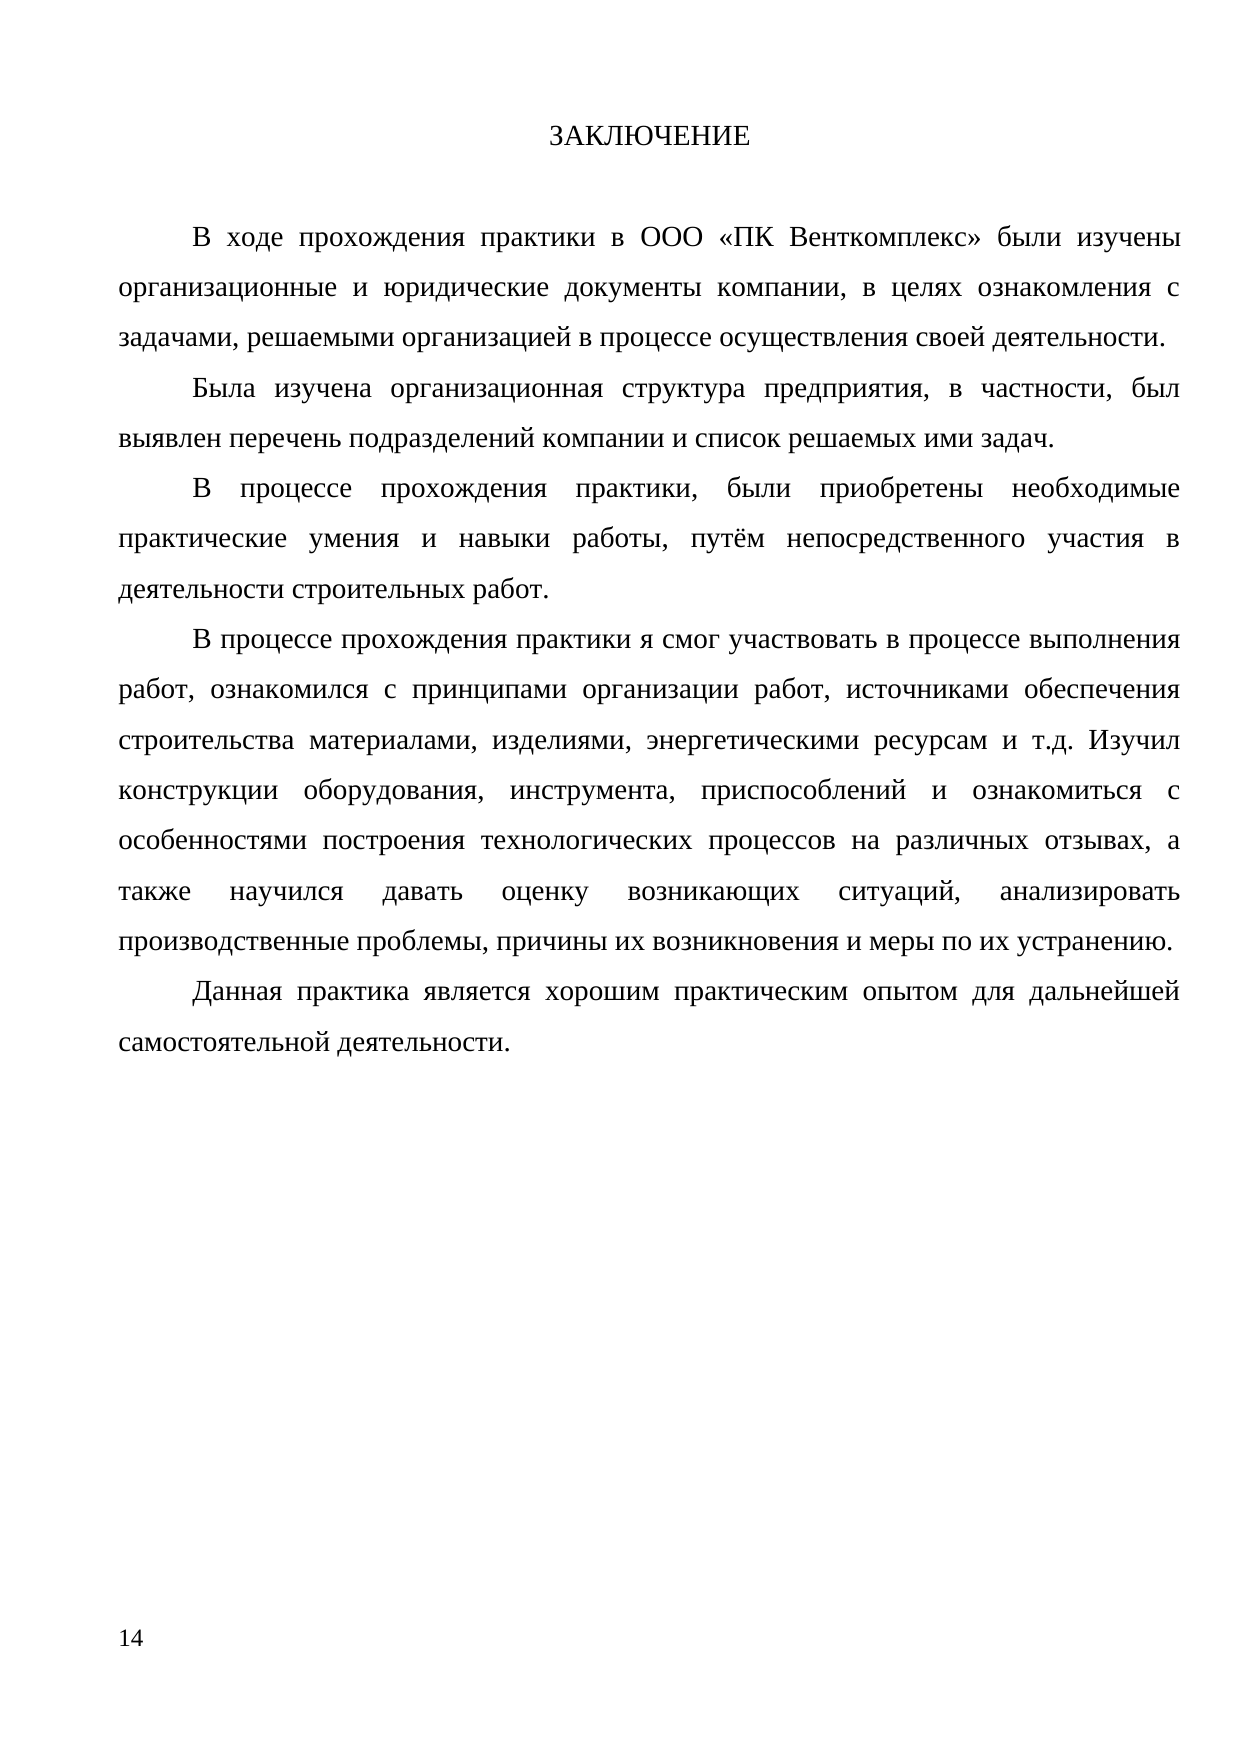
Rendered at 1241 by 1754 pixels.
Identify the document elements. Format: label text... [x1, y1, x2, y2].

text В ходе прохождения практики в ООО «ПК Венткомплекс» были изучены организационные и юридические документы компании, в целях ознакомления с задачами, решаемыми организацией в процессе осуществления своей деятельности. [118, 219, 1181, 353]
text ЗАКЛЮЧЕНИЕ [118, 118, 1181, 152]
text В процессе прохождения практики, были приобретены необходимые практические умения и навыки работы, путём непосредственного участия в деятельности строительных работ. [118, 470, 1181, 604]
text В процессе прохождения практики я смог участвовать в процессе выполнения работ, ознакомился с принципами организации работ, источниками обеспечения строительства материалами, изделиями, энергетическими ресурсам и т.д. Изучил конструкции оборудования, инструмента, приспособлений и ознакомиться с особенностями построения технологических процессов на различных отзывах, а также научился давать оценку возникающих ситуаций, анализировать производственные проблемы, причины их возникновения и меры по их устранению. [118, 621, 1181, 957]
text Была изучена организационная структура предприятия, в частности, был выявлен перечень подразделений компании и список решаемых ими задач. [118, 370, 1181, 453]
text Данная практика является хорошим практическим опытом для дальнейшей самостоятельной деятельности. [118, 973, 1181, 1057]
